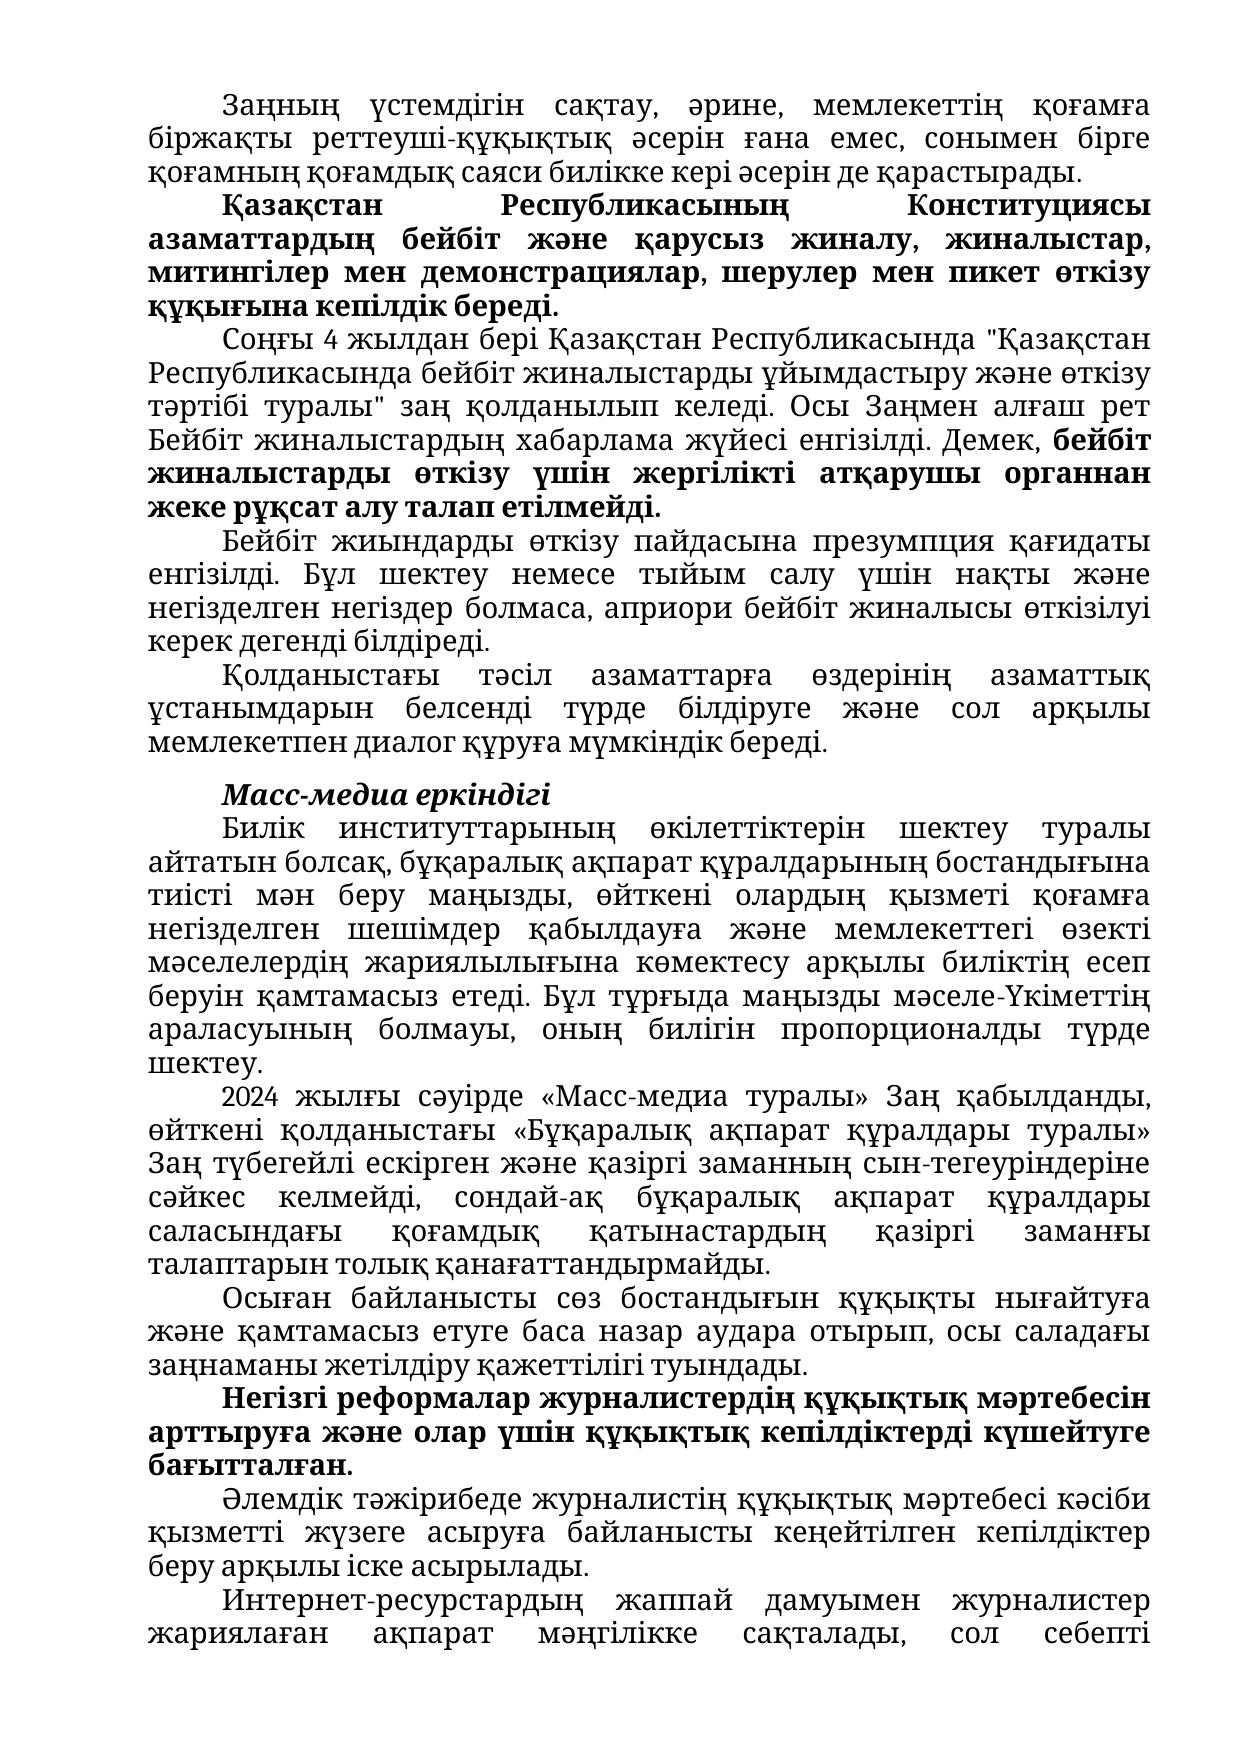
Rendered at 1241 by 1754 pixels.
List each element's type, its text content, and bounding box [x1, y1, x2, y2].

text Бейбіт жиындарды өткізу пайдасына презумпция қағидаты енгізілді. Бұл шектеу немесе тыйым салу үшін нақты және негізделген негіздер болмаса, априори бейбіт жиналысы өткізілуі керек дегенді білдіреді. [148, 525, 1152, 659]
text Масс-медиа еркіндігі [148, 779, 1152, 812]
text Қолданыстағы тәсіл азаматтарға өздерінің азаматтық ұстанымдарын белсенді түрде білдіруге және сол арқылы мемлекетпен диалог құруға мүмкіндік береді. [148, 659, 1152, 759]
text Заңның үстемдігін сақтау, әрине, мемлекеттің қоғамға біржақты реттеуші-құқықтық әсерін ғана емес, сонымен бірге қоғамның қоғамдық саяси билікке кері әсерін де қарастырады. [148, 89, 1152, 189]
text Қазақстан Республикасының Конституциясы азаматтардың бейбіт және қарусыз жиналу, жиналыстар, митингілер мен демонстрациялар, шерулер мен пикет өткізу құқығына кепілдік береді. [148, 189, 1152, 323]
text Осыған байланысты сөз бостандығын құқықты нығайтуға және қамтамасыз етуге баса назар аудара отырып, осы саладағы заңнаманы жетілдіру қажеттілігі туындады. [148, 1282, 1152, 1382]
text Негізгі реформалар журналистердің құқықтық мәртебесін арттыруға және олар үшін құқықтық кепілдіктерді күшейтуге бағытталған. [148, 1382, 1152, 1483]
text Әлемдік тәжірибеде журналистің құқықтық мәртебесі кәсіби қызметті жүзеге асыруға байланысты кеңейтілген кепілдіктер беру арқылы іске асырылады. [148, 1483, 1152, 1584]
text Соңғы 4 жылдан бері Қазақстан Республикасында "Қазақстан Республикасында бейбіт жиналыстарды ұйымдастыру және өткізу тәртібі туралы" заң қолданылып келеді. Осы Заңмен алғаш рет Бейбіт жиналыстардың хабарлама жүйесі енгізілді. Демек, бейбіт жиналыстарды өткізу үшін жергілікті атқарушы органнан жеке рұқсат алу талап етілмейді. [148, 323, 1152, 525]
text Билік институттарының өкілеттіктерін шектеу туралы айтатын болсақ, бұқаралық ақпарат құралдарының бостандығына тиісті мән беру маңызды, өйткені олардың қызметі қоғамға негізделген шешімдер қабылдауға және мемлекеттегі өзекті мәселелердің жариялылығына көмектесу арқылы биліктің есеп беруін қамтамасыз етеді. Бұл тұрғыда маңызды мәселе-Үкіметтің араласуының болмауы, оның билігін пропорционалды түрде шектеу. [148, 812, 1152, 1081]
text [148, 1584, 1152, 1651]
text 2024 жылғы сәуірде «Масс-медиа туралы» Заң қабылданды, өйткені қолданыстағы «Бұқаралық ақпарат құралдары туралы» Заң түбегейлі ескірген және қазіргі заманның сын-тегеуріндеріне сәйкес келмейді, сондай-ақ бұқаралық ақпарат құралдары саласындағы қоғамдық қатынастардың қазіргі заманғы талаптарын толық қанағаттандырмайды. [148, 1081, 1152, 1282]
